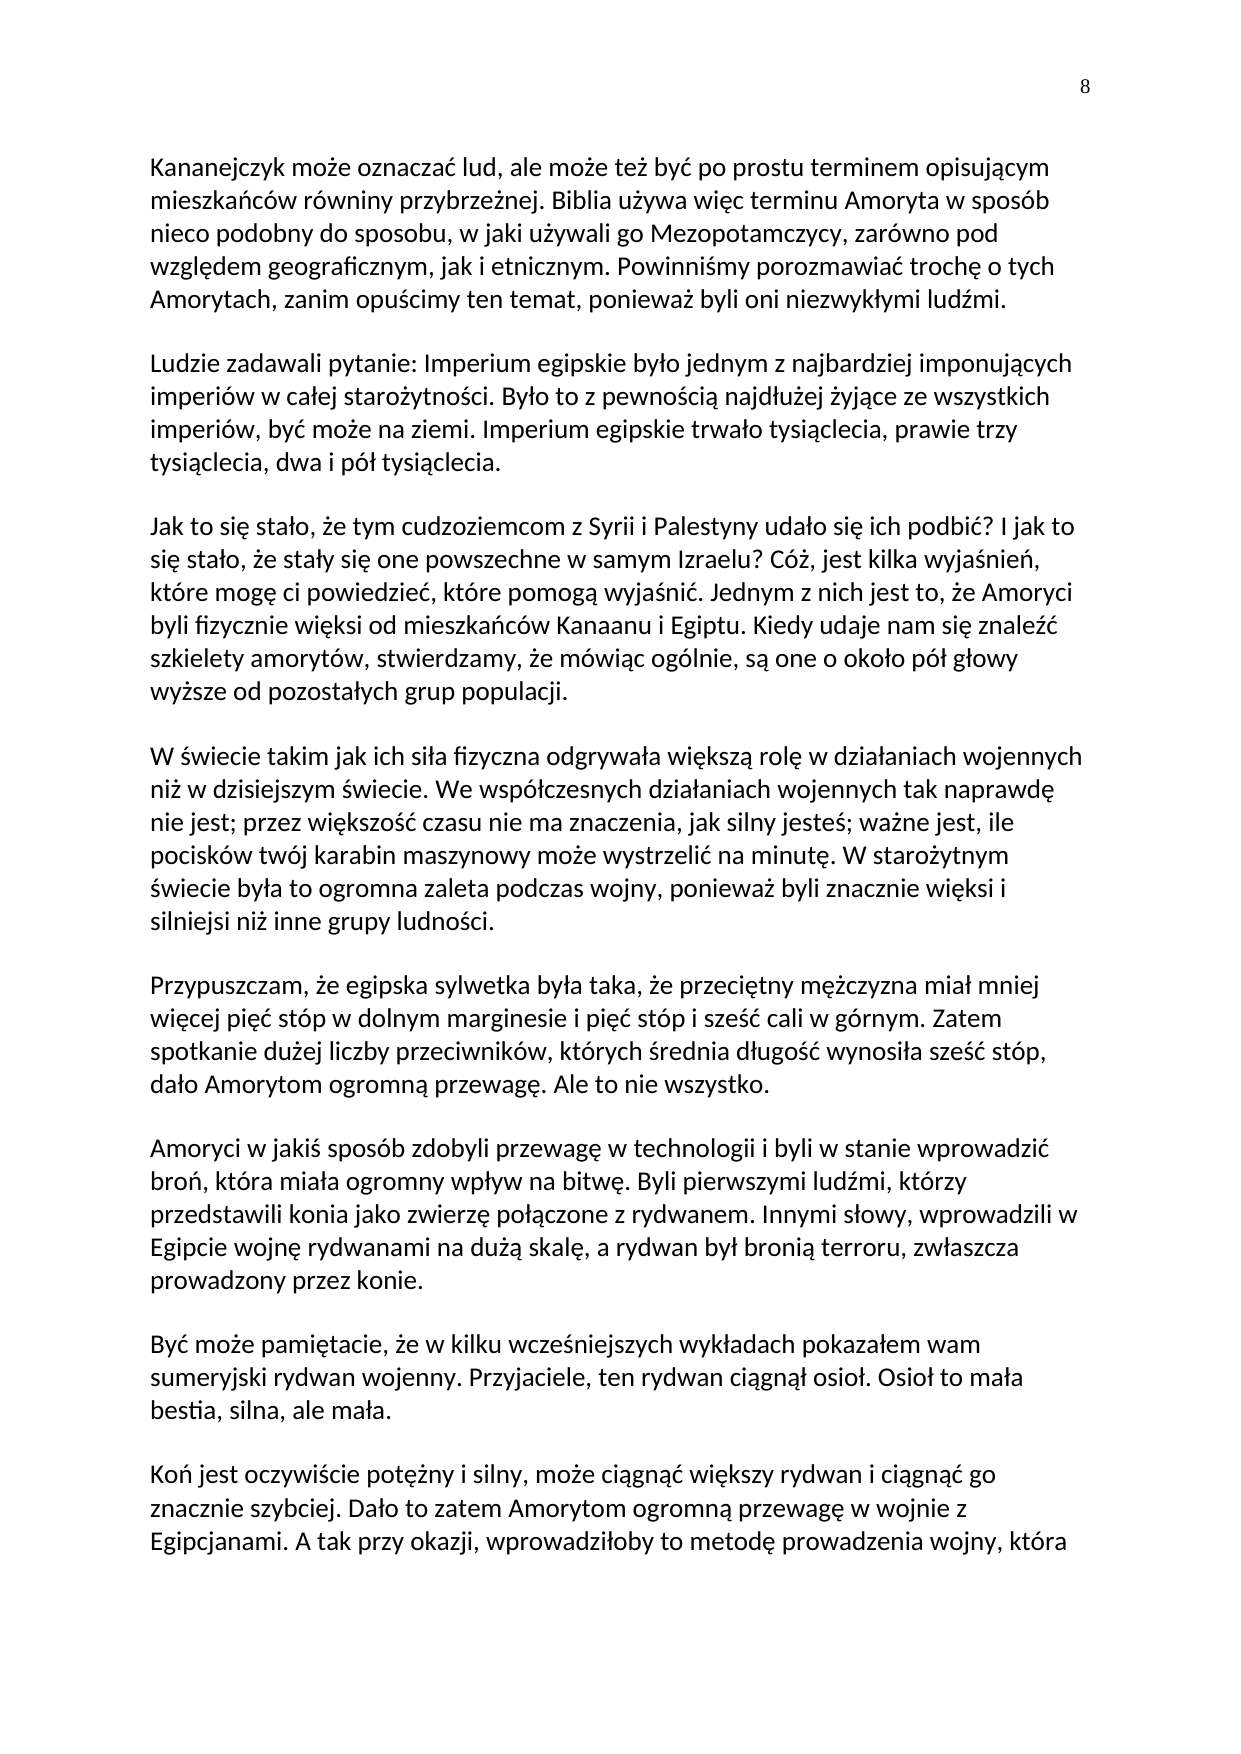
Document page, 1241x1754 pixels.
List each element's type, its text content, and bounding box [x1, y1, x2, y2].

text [150, 1458, 1090, 1557]
text Jak to się stało, że tym cudzoziemcom z Syrii i Palestyny udało się ich podbić? I jak to się stało, że stały się one powszechne w samym Izraelu? Cóż, jest kilka wyjaśnień, które mogę ci powiedzieć, które pomogą wyjaśnić. Jednym z nich jest to, że Amoryci byli fizycznie więksi od mieszkańców Kanaanu i Egiptu. Kiedy udaje nam się znaleźć szkielety amorytów, stwierdzamy, że mówiąc ogólnie, są one o około pół głowy wyższe od pozostałych grup populacji. [150, 509, 1090, 708]
text Przypuszczam, że egipska sylwetka była taka, że przeciętny mężczyzna miał mniej więcej pięć stóp w dolnym marginesie i pięć stóp i sześć cali w górnym. Zatem spotkanie dużej liczby przeciwników, których średnia długość wynosiła sześć stóp, dało Amorytom ogromną przewagę. Ale to nie wszystko. [150, 968, 1090, 1100]
text Kananejczyk może oznaczać lud, ale może też być po prostu terminem opisującym mieszkańców równiny przybrzeżnej. Biblia używa więc terminu Amoryta w sposób nieco podobny do sposobu, w jaki używali go Mezopotamczycy, zarówno pod względem geograficznym, jak i etnicznym. Powinniśmy porozmawiać trochę o tych Amorytach, zanim opuścimy ten temat, ponieważ byli oni niezwykłymi ludźmi. [150, 150, 1090, 315]
text Amoryci w jakiś sposób zdobyli przewagę w technologii i byli w stanie wprowadzić broń, która miała ogromny wpływ na bitwę. Byli pierwszymi ludźmi, którzy przedstawili konia jako zwierzę połączone z rydwanem. Innymi słowy, wprowadzili w Egipcie wojnę rydwanami na dużą skalę, a rydwan był bronią terroru, zwłaszcza prowadzony przez konie. [150, 1131, 1090, 1296]
text Być może pamiętacie, że w kilku wcześniejszych wykładach pokazałem wam sumeryjski rydwan wojenny. Przyjaciele, ten rydwan ciągnął osioł. Osioł to mała bestia, silna, ale mała. [150, 1327, 1090, 1427]
text Ludzie zadawali pytanie: Imperium egipskie było jednym z najbardziej imponujących imperiów w całej starożytności. Było to z pewnością najdłużej żyjące ze wszystkich imperiów, być może na ziemi. Imperium egipskie trwało tysiąclecia, prawie trzy tysiąclecia, dwa i pół tysiąclecia. [150, 346, 1090, 478]
text W świecie takim jak ich siła fizyczna odgrywała większą rolę w działaniach wojennych niż w dzisiejszym świecie. We współczesnych działaniach wojennych tak naprawdę nie jest; przez większość czasu nie ma znaczenia, jak silny jesteś; ważne jest, ile pocisków twój karabin maszynowy może wystrzelić na minutę. W starożytnym świecie była to ogromna zaleta podczas wojny, ponieważ byli znacznie więksi i silniejsi niż inne grupy ludności. [150, 739, 1090, 937]
